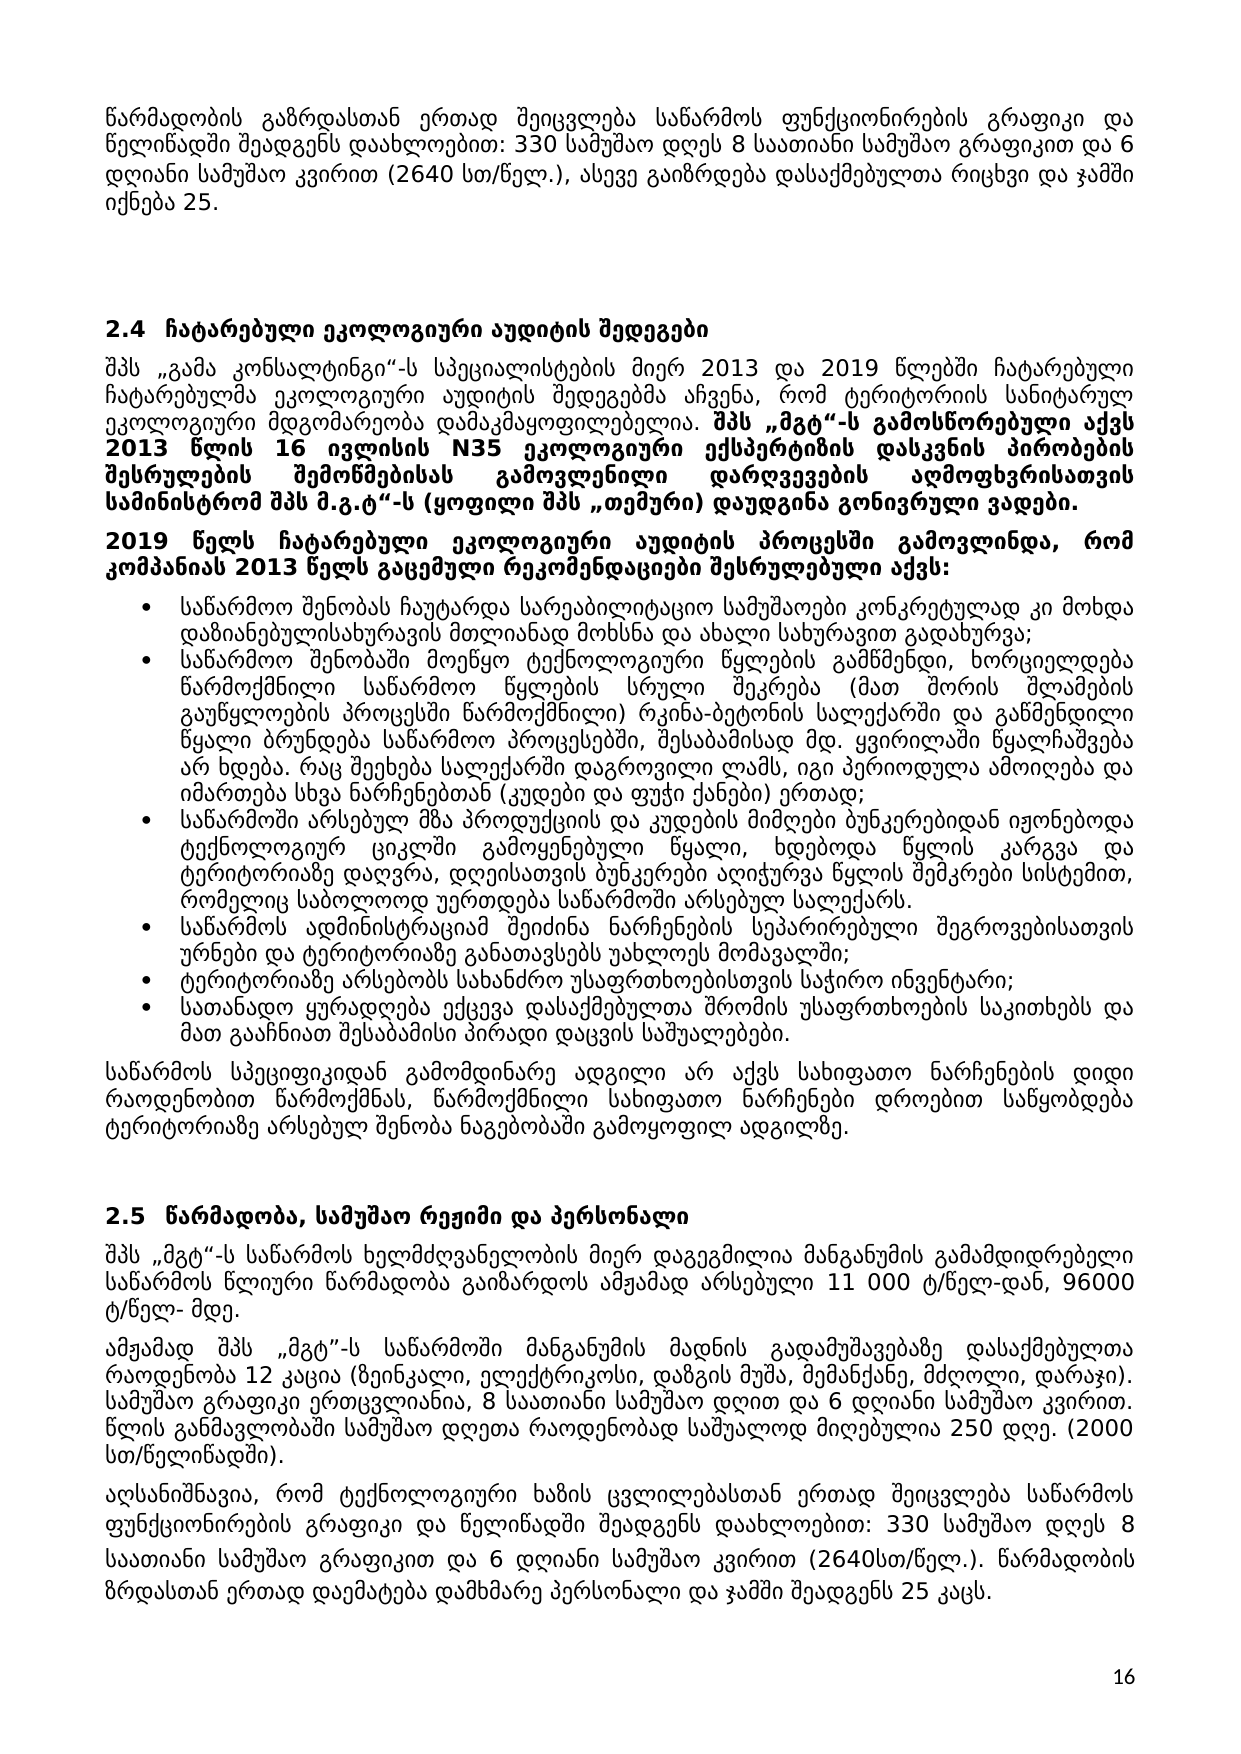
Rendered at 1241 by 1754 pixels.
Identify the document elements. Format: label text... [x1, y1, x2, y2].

list საწარმოში არსებულ მზა პროდუქციის და კუდების მიმღები ბუნკერებიდან იჟონებოდა ტექნოლოგიურ ციკლში გამოყენებული წყალი, ხდებოდა წყლის კარგვა და ტერიტორიაზე დაღვრა, დღეისათვის ბუნკერები აღიჭურვა წყლის შემკრები სისტემით, რომელიც საბოლოოდ უერთდება საწარმოში არსებულ სალექარს. [142, 807, 1135, 914]
list სათანადო ყურადღება ექცევა დასაქმებულთა შრომის უსაფრთხოების საკითხებს და მათ გააჩნიათ შესაბამისი პირადი დაცვის საშუალებები. [142, 994, 1135, 1047]
list საწარმოო შენობას ჩაუტარდა სარეაბილიტაციო სამუშაოები კონკრეტულად კი მოხდა დაზიანებულისახურავის მთლიანად მოხსნა და ახალი სახურავით გადახურვა; [142, 594, 1135, 647]
list საწარმოო შენობაში მოეწყო ტექნოლოგიური წყლების გამწმენდი, ხორციელდება წარმოქმნილი საწარმოო წყლების სრული შეკრება (მათ შორის შლამების გაუწყლოების პროცესში წარმოქმნილი) რკინა-ბეტონის სალექარში და გაწმენდილი წყალი ბრუნდება საწარმოო პროცესებში, შესაბამისად მდ. ყვირილაში წყალჩაშვება არ ხდება. რაც შეეხება სალექარში დაგროვილი ლამს, იგი პერიოდულა ამოიღება და იმართება სხვა ნარჩენებთან (კუდები და ფუჭი ქანები) ერთად; [142, 647, 1135, 807]
text ჩატარებული ეკოლოგიური აუდიტის შედეგები [105, 316, 1135, 343]
text აღსანიშნავია, რომ ტექნოლოგიური ხაზის ცვლილებასთან ერთად შეიცვლება საწარმოს ფუნქციონირების გრაფიკი და წელიწადში შეადგენს დაახლოებით: 330 სამუშაო დღეს 8 საათიანი სამუშაო გრაფიკით და 6 დღიანი სამუშაო კვირით (2640სთ/წელ.). წარმადობის ზრდასთან ერთად დაემატება დამხმარე პერსონალი და ჯამში შეადგენს 25 კაცს. [105, 1481, 1135, 1605]
list ტერიტორიაზე არსებობს სახანძრო უსაფრთხოებისთვის საჭირო ინვენტარი; [142, 967, 1135, 994]
text ამჟამად შპს „მგტ”-ს საწარმოში მანგანუმის მადნის გადამუშავებაზე დასაქმებულთა რაოდენობა 12 კაცია (ზეინკალი, ელექტრიკოსი, დაზგის მუშა, მემანქანე, მძღოლი, დარაჯი). სამუშაო გრაფიკი ერთცვლიანია, 8 საათიანი სამუშაო დღით და 6 დღიანი სამუშაო კვირით. წლის განმავლობაში სამუშაო დღეთა რაოდენობად საშუალოდ მიღებულია 250 დღე. (2000 სთ/წელიწადში). [105, 1335, 1135, 1468]
list საწარმოს ადმინისტრაციამ შეიძინა ნარჩენების სეპარირებული შეგროვებისათვის ურნები და ტერიტორიაზე განათავსებს უახლოეს მომავალში; [142, 914, 1135, 967]
text შპს „გამა კონსალტინგი“-ს სპეციალისტების მიერ 2013 და 2019 წლებში ჩატარებული ჩატარებულმა ეკოლოგიური აუდიტის შედეგებმა აჩვენა, რომ ტერიტორიის სანიტარულ ეკოლოგიური მდგომარეობა დამაკმაყოფილებელია. შპს „მგტ“-ს გამოსწორებული აქვს 2013 წლის 16 ივლისის N35 ეკოლოგიური ექსპერტიზის დასკვნის პირობების შესრულების შემოწმებისას გამოვლენილი დარღვევების აღმოფხვრისათვის სამინისტრომ შპს მ.გ.ტ“-ს (ყოფილი შპს „თემური) დაუდგინა გონივრული ვადები. [105, 355, 1135, 515]
text წარმადობის გაზრდასთან ერთად შეიცვლება საწარმოს ფუნქციონირების გრაფიკი და წელიწადში შეადგენს დაახლოებით: 330 სამუშაო დღეს 8 საათიანი სამუშაო გრაფიკით და 6 დღიანი სამუშაო კვირით (2640 სთ/წელ.), ასევე გაიზრდება დასაქმებულთა რიცხვი და ჯამში იქნება 25. [105, 105, 1135, 216]
text საწარმოს სპეციფიკიდან გამომდინარე ადგილი არ აქვს სახიფათო ნარჩენების დიდი რაოდენობით წარმოქმნას, წარმოქმნილი სახიფათო ნარჩენები დროებით საწყობდება ტერიტორიაზე არსებულ შენობა ნაგებობაში გამოყოფილ ადგილზე. [105, 1059, 1135, 1139]
text შპს „მგტ“-ს საწარმოს ხელმძღვანელობის მიერ დაგეგმილია მანგანუმის გამამდიდრებელი საწარმოს წლიური წარმადობა გაიზარდოს ამჟამად არსებული 11 000 ტ/წელ-დან, 96000 ტ/წელ- მდე. [105, 1243, 1135, 1323]
text წარმადობა, სამუშაო რეჟიმი და პერსონალი [105, 1203, 1135, 1230]
text 2019 წელს ჩატარებული ეკოლოგიური აუდიტის პროცესში გამოვლინდა, რომ კომპანიას 2013 წელს გაცემული რეკომენდაციები შესრულებული აქვს: [105, 528, 1135, 581]
